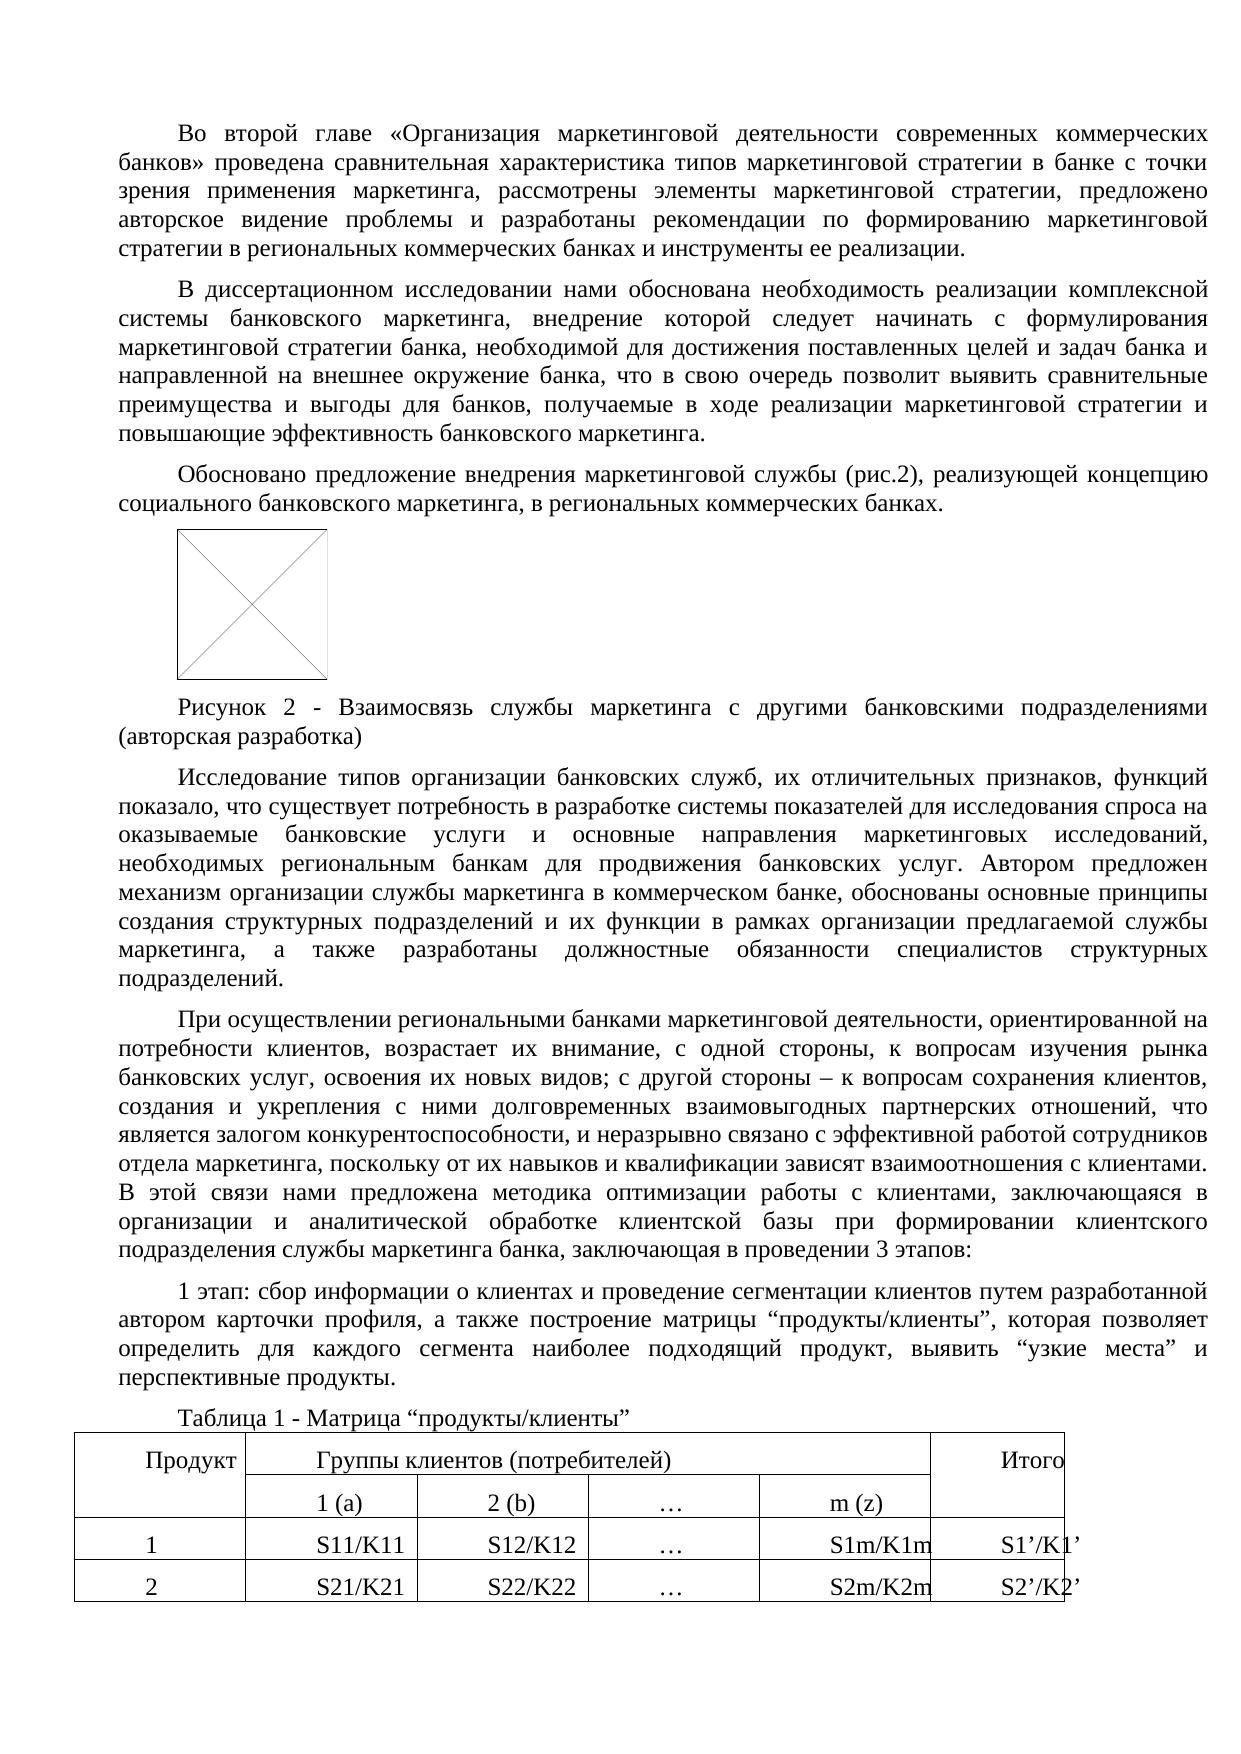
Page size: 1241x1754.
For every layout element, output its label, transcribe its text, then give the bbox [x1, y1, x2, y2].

table_cell 1 [75, 1518, 245, 1559]
text Исследование типов организации банковских служб, их отличительных признаков, функций показало, что существует потребность в разработке системы показателей для исследования спроса на оказываемые банковские услуги и основные направления маркетинговых исследований, необходимых региональным банкам для продвижения банковских услуг. Автором предложен механизм организации службы маркетинга в коммерческом банке, обоснованы основные принципы создания структурных подразделений и их функции в рамках организации предлагаемой службы маркетинга, а также разработаны должностные обязанности специалистов структурных подразделений. [118, 762, 1209, 992]
text Рисунок 2 - Взаимосвязь службы маркетинга с другими банковскими подразделениями (авторская разработка) [118, 692, 1209, 749]
table_header Группы клиентов (потребителей) [246, 1433, 930, 1474]
text 1 этап: сбор информации о клиентах и проведение сегментации клиентов путем разработанной автором карточки профиля, а также построение матрицы “продукты/клиенты”, которая позволяет определить для каждого сегмента наиболее подходящий продукт, выявить “узкие места” и перспективные продукты. [118, 1276, 1209, 1391]
table_cell … [589, 1475, 759, 1517]
text Во второй главе «Организация маркетинговой деятельности современных коммерческих банков» проведена сравнительная характеристика типов маркетинговой стратегии в банке с точки зрения применения маркетинга, рассмотрены элементы маркетинговой стратегии, предложено авторское видение проблемы и разработаны рекомендации по формированию маркетинговой стратегии в региональных коммерческих банках и инструменты ее реализации. [118, 118, 1209, 262]
table_cell S1’/K1’ [931, 1518, 1064, 1559]
table_cell 1 (a) [246, 1475, 417, 1517]
table_header Итого [931, 1433, 1064, 1517]
table_cell S1m/K1m [760, 1518, 930, 1559]
table_cell S22/K22 [418, 1560, 588, 1601]
table_cell S2’/K2’ [931, 1560, 1064, 1601]
table_cell S21/K21 [246, 1560, 417, 1601]
table_cell 2 (b) [418, 1475, 588, 1517]
table_cell … [589, 1560, 759, 1601]
table_header Продукт [75, 1433, 245, 1517]
text При осуществлении региональными банками маркетинговой деятельности, ориентированной на потребности клиентов, возрастает их внимание, с одной стороны, к вопросам изучения рынка банковских услуг, освоения их новых видов; с другой стороны – к вопросам сохранения клиентов, создания и укрепления с ними долговременных взаимовыгодных партнерских отношений, что является залогом конкурентоспособности, и неразрывно связано с эффективной работой сотрудников отдела маркетинга, поскольку от их навыков и квалификации зависят взаимоотношения с клиентами. В этой связи нами предложена методика оптимизации работы с клиентами, заключающаяся в организации и аналитической обработке клиентской базы при формировании клиентского подразделения службы маркетинга банка, заключающая в проведении 3 этапов: [118, 1004, 1209, 1263]
text Таблица 1 - Матрица “продукты/клиенты” [118, 1403, 1209, 1432]
table_cell m (z) [760, 1475, 930, 1517]
table_cell S11/K11 [246, 1518, 417, 1559]
text В диссертационном исследовании нами обоснована необходимость реализации комплексной системы банковского маркетинга, внедрение которой следует начинать с формулирования маркетинговой стратегии банка, необходимой для достижения поставленных целей и задач банка и направленной на внешнее окружение банка, что в свою очередь позволит выявить сравнительные преимущества и выгоды для банков, получаемые в ходе реализации маркетинговой стратегии и повышающие эффективность банковского маркетинга. [118, 274, 1209, 447]
table_cell 2 [75, 1560, 245, 1601]
table_cell … [589, 1518, 759, 1559]
table_cell S2m/K2m [760, 1560, 930, 1601]
table_cell S12/K12 [418, 1518, 588, 1559]
text Обосновано предложение внедрения маркетинговой службы (рис.2), реализующей концепцию социального банковского маркетинга, в региональных коммерческих банках. [118, 459, 1209, 517]
